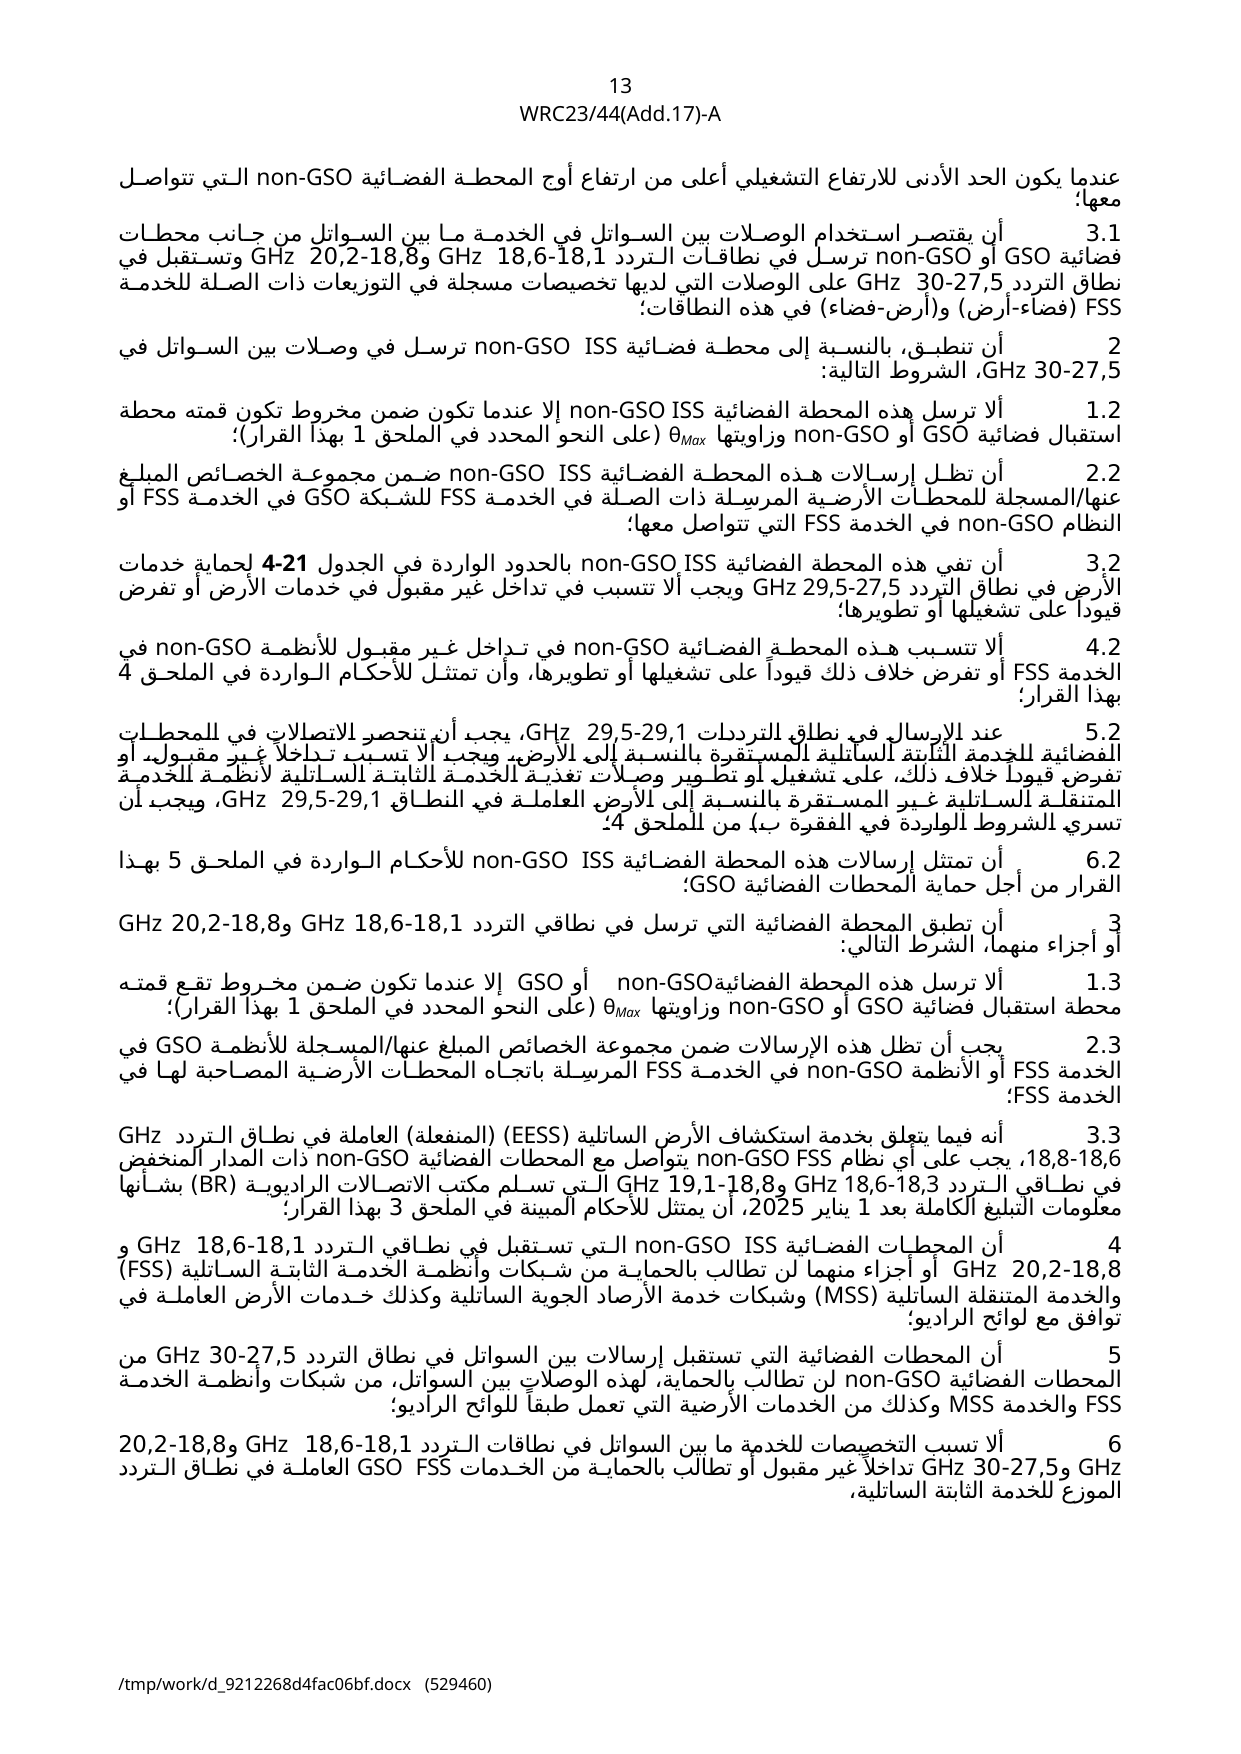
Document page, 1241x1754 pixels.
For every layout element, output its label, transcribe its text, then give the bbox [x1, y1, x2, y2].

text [118, 165, 1122, 212]
text 4.2 ألا تتسبب هذه المحطة الفضائية non-GSO في تداخل غير مقبول للأنظمة non-GSO في الخدمة FSS أو تفرض خلاف ذلك قيوداً على تشغيلها أو تطويرها، وأن تمتثل للأحكام الواردة في الملحق 4 بهذا القرار؛ [118, 636, 1122, 708]
text 3.2 أن تفي هذه المحطة الفضائية non-GSO ISS بالحدود الواردة في الجدول ‎4-21 ‏لحماية خدمات الأرض في نطاق التردد ‎GHz 29,5-27,5 ‏ويجب ألا تتسبب في تداخل غير مقبول في خدمات الأرض أو تفرض قيوداً على تشغيلها أو تطويرها؛ [118, 551, 1122, 623]
text 6 ألا تسبب التخصيصات للخدمة ما بين السواتل في نطاقات التردد 18,1-18,6 GHz و18,8-20,2 GHz و27,5-30 GHz تداخلاً غير مقبول أو تطالب بالحماية من الخدمات GSO FSS العاملة في نطاق التردد الموزع للخدمة الثابتة الساتلية، [118, 1432, 1122, 1503]
text 5 أن المحطات الفضائية التي تستقبل إرسالات بين السواتل في نطاق التردد 27,5-30 GHz من المحطات الفضائية non-GSO لن تطالب بالحماية، لهذه الوصلات بين السواتل، من شبكات وأنظمة الخدمة FSS والخدمة MSS وكذلك من الخدمات الأرضية التي تعمل طبقاً للوائح الراديو؛ [118, 1344, 1122, 1420]
text 3.1 أن يقتصر استخدام الوصلات بين السواتل في الخدمة ما بين السواتل من جانب محطات فضائية GSO أو non-GSO ترسل في نطاقات التردد 18,1-18,6 GHz و18,8-20,2 GHz وتستقبل في نطاق التردد 27,5-30 GHz على الوصلات التي لديها تخصيصات مسجلة في التوزيعات ذات الصلة للخدمة FSS (فضاء-أرض) و(أرض-فضاء) في هذه النطاقات؛ [118, 224, 1122, 322]
text 4 أن المحطات الفضائية non-GSO ISS التي تستقبل في نطاقي التردد 18,1-18,6 GHz و18,8-20,2 GHz أو أجزاء منهما لن تطالب بالحماية من شبكات وأنظمة الخدمة الثابتة الساتلية (FSS) والخدمة المتنقلة الساتلية (MSS) و‏شبكات خدمة الأرصاد الجوية الساتلية وكذلك خدمات الأرض العاملة في توافق مع لوائح الراديو؛ [118, 1233, 1122, 1331]
text 3 أن تطبق المحطة الفضائية التي ترسل في نطاقي التردد 18,1-18,6 GHz و18,8-20,2 GHz أو أجزاء منهما، الشرط التالي: [118, 912, 1122, 958]
text 2.3 يجب أن تظل هذه الإرسالات ضمن مجموعة الخصائص المبلغ عنها/المسجلة للأنظمة GSO في الخدمة FSS أو الأنظمة non-GSO في الخدمة FSS المرسِلة باتجاه المحطات الأرضية المصاحبة لها في الخدمة FSS؛ [118, 1034, 1122, 1111]
text 2 أن تنطبق، بالنسبة إلى محطة فضائية non-GSO ISS ترسل في وصلات بين السواتل في 27,5-30 GHz، الشروط التالية: [118, 335, 1122, 386]
text 5.2 عند الإرسال في نطاق الترددات GHz 29,5-29,1، يجب أن تنحصر الاتصالات في المحطات الفضائية للخدمة الثابتة الساتلية المستقرة بالنسبة إلى الأرض، ويجب ألا تسبب تداخلاً غير مقبول، أو تفرض قيوداً خلاف ذلك، على تشغيل أو تطوير وصلات تغذية الخدمة الثابتة الساتلية لأنظمة الخدمة المتنقلة الساتلية غير المستقرة بالنسبة إلى الأرض العاملة في النطاق GHz 29,5-29,1، ويجب أن تسري الشروط الواردة في الفقرة ب) من الملحق 4؛ [118, 721, 1122, 836]
text 1.3 ألا ترسل هذه المحطة الفضائيةnon-GSO أو GSO إلا عندما تكون ضمن مخروط تقع قمته محطة استقبال فضائية GSO أو non-GSO وزاويتها θMax (على النحو المحدد في الملحق 1 بهذا القرار)؛ [118, 970, 1122, 1021]
text 3.3 أنه فيما يتعلق بخدمة استكشاف الأرض الساتلية (EESS) (المنفعلة) العاملة في نطاق التردد GHz 18,8-18,6، يجب على أي نظام non-GSO FSS يتواصل مع المحطات الفضائية non-GSO ذات المدار المنخفض في نطاقي التردد GHz 18,6-18,3 و18,8-19,1 GHz التي تسلم مكتب الاتصالات الراديوية (BR) بشأنها معلومات التبليغ الكاملة بعد 1 يناير 2025، أن يمتثل للأحكام المبينة في الملحق 3 بهذا القرار؛ [118, 1123, 1122, 1221]
text 6.2 أن تمتثل إرسالات هذه المحطة الفضائية non-GSO ISS للأحكام الواردة في الملحق 5 بهذا القرار من أجل حماية المحطات الفضائية GSO؛ [118, 848, 1122, 899]
text 2.2 أن تظل إرسالات هذه المحطة الفضائية non-GSO ISS ضمن مجموعة الخصائص المبلغ عنها/المسجلة للمحطات الأرضية المرسِلة ذات الصلة في الخدمة FSS للشبكة GSO في الخدمة FSS أو النظام non-GSO في الخدمة FSS التي تتواصل معها؛ [118, 462, 1122, 538]
text 1.2 ألا ترسل هذه المحطة الفضائية non-GSO ISS إلا عندما تكون ضمن مخروط تكون قمته محطة استقبال فضائية GSO أو non-GSO وزاويتها θMax (على النحو المحدد في الملحق 1 بهذا القرار)؛ [118, 398, 1122, 449]
